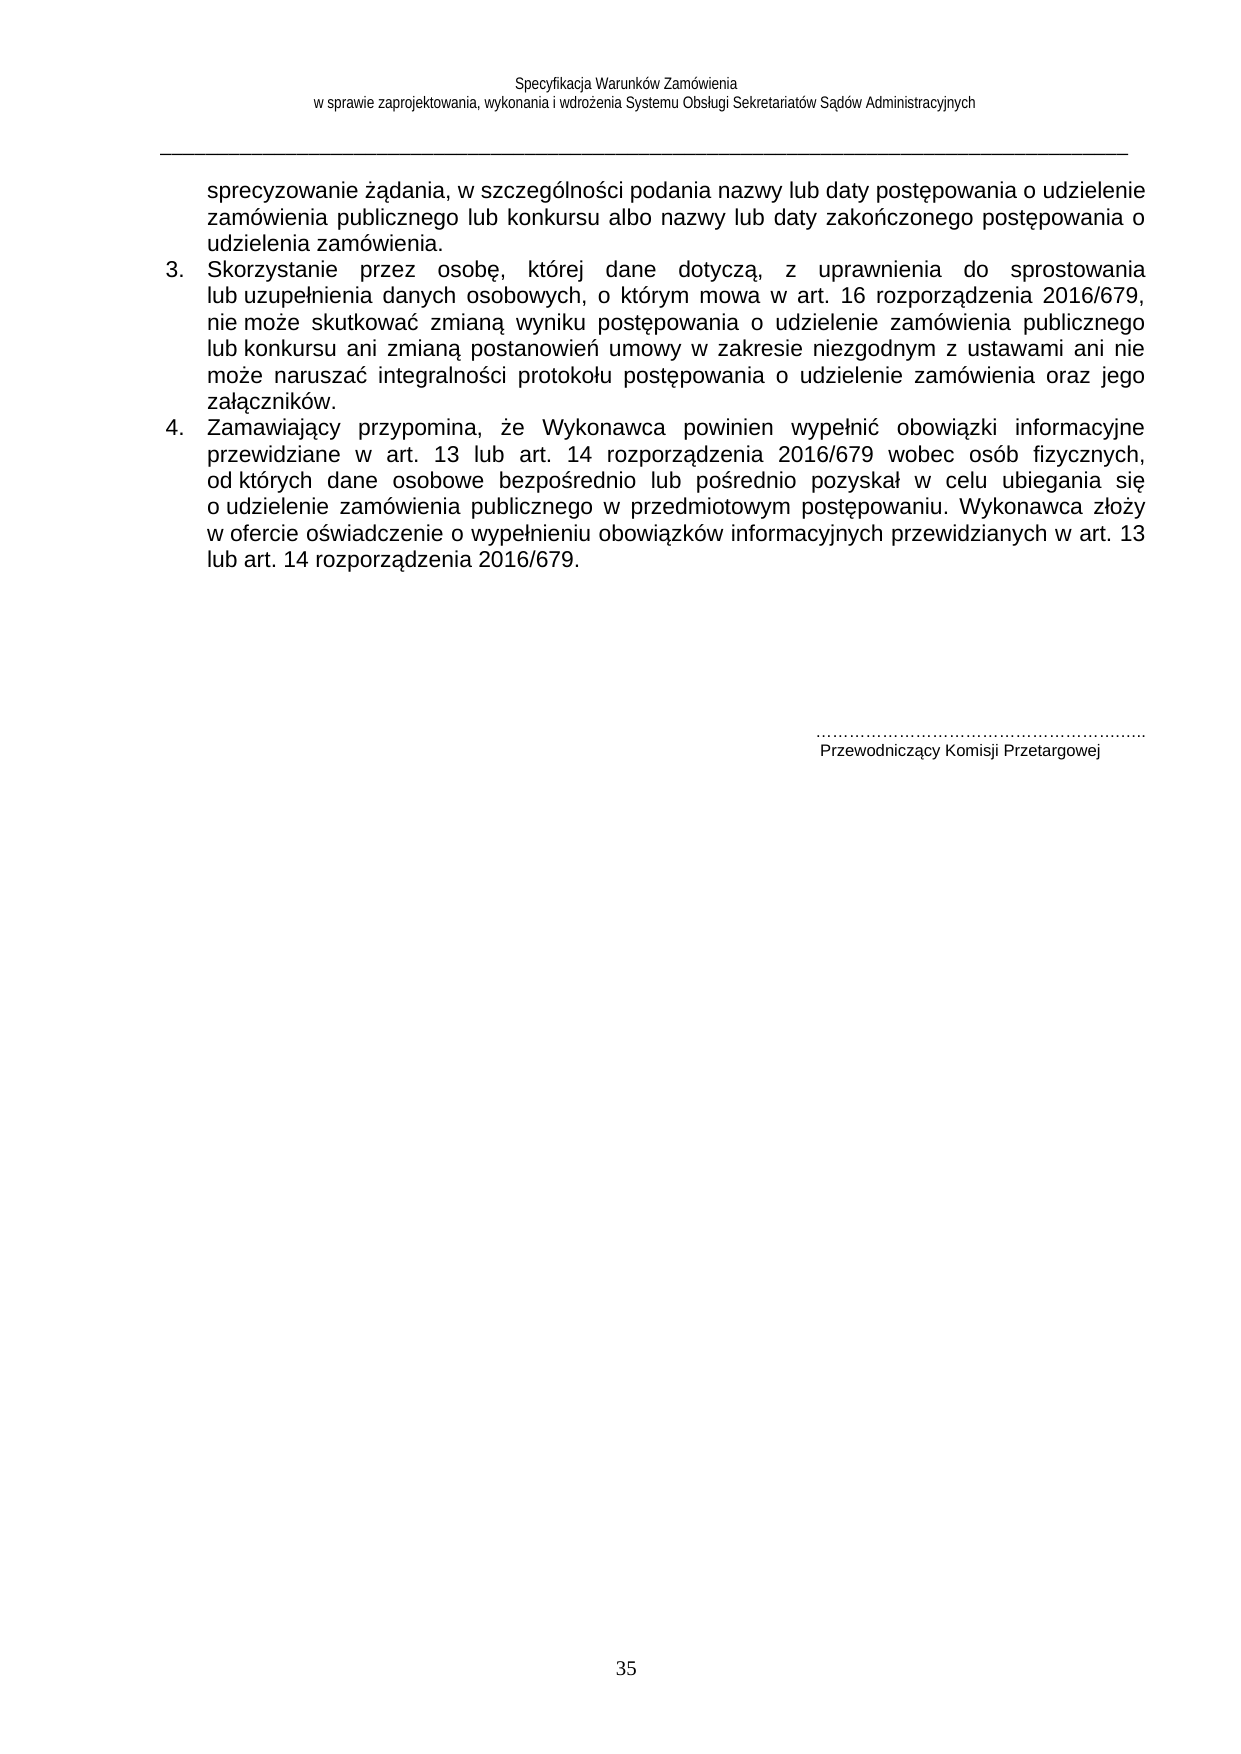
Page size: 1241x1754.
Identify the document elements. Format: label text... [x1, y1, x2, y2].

text Przewodniczący Komisji Przetargowej [106, 741, 1146, 760]
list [165, 177, 1146, 256]
list Zamawiający przypomina, że Wykonawca powinien wypełnić obowiązki informacyjne przewidziane w art. 13 lub art. 14 rozporządzenia 2016/679 wobec osób fizycznych, od których dane osobowe bezpośrednio lub pośrednio pozyskał w celu ubiegania się o udzielenie zamówienia publicznego w przedmiotowym postępowaniu. Wykonawca złoży w ofercie oświadczenie o wypełnieniu obowiązków informacyjnych przewidzianych w art. 13 lub art. 14 rozporządzenia 2016/679. [165, 414, 1146, 572]
text ……………………………………………….….. [623, 722, 1146, 741]
list Skorzystanie przez osobę, której dane dotyczą, z uprawnienia do sprostowania lub uzupełnienia danych osobowych, o którym mowa w art. 16 rozporządzenia 2016/679, nie może skutkować zmianą wyniku postępowania o udzielenie zamówienia publicznego lub konkursu ani zmianą postanowień umowy w zakresie niezgodnym z ustawami ani nie może naruszać integralności protokołu postępowania o udzielenie zamówienia oraz jego załączników. [165, 256, 1146, 414]
